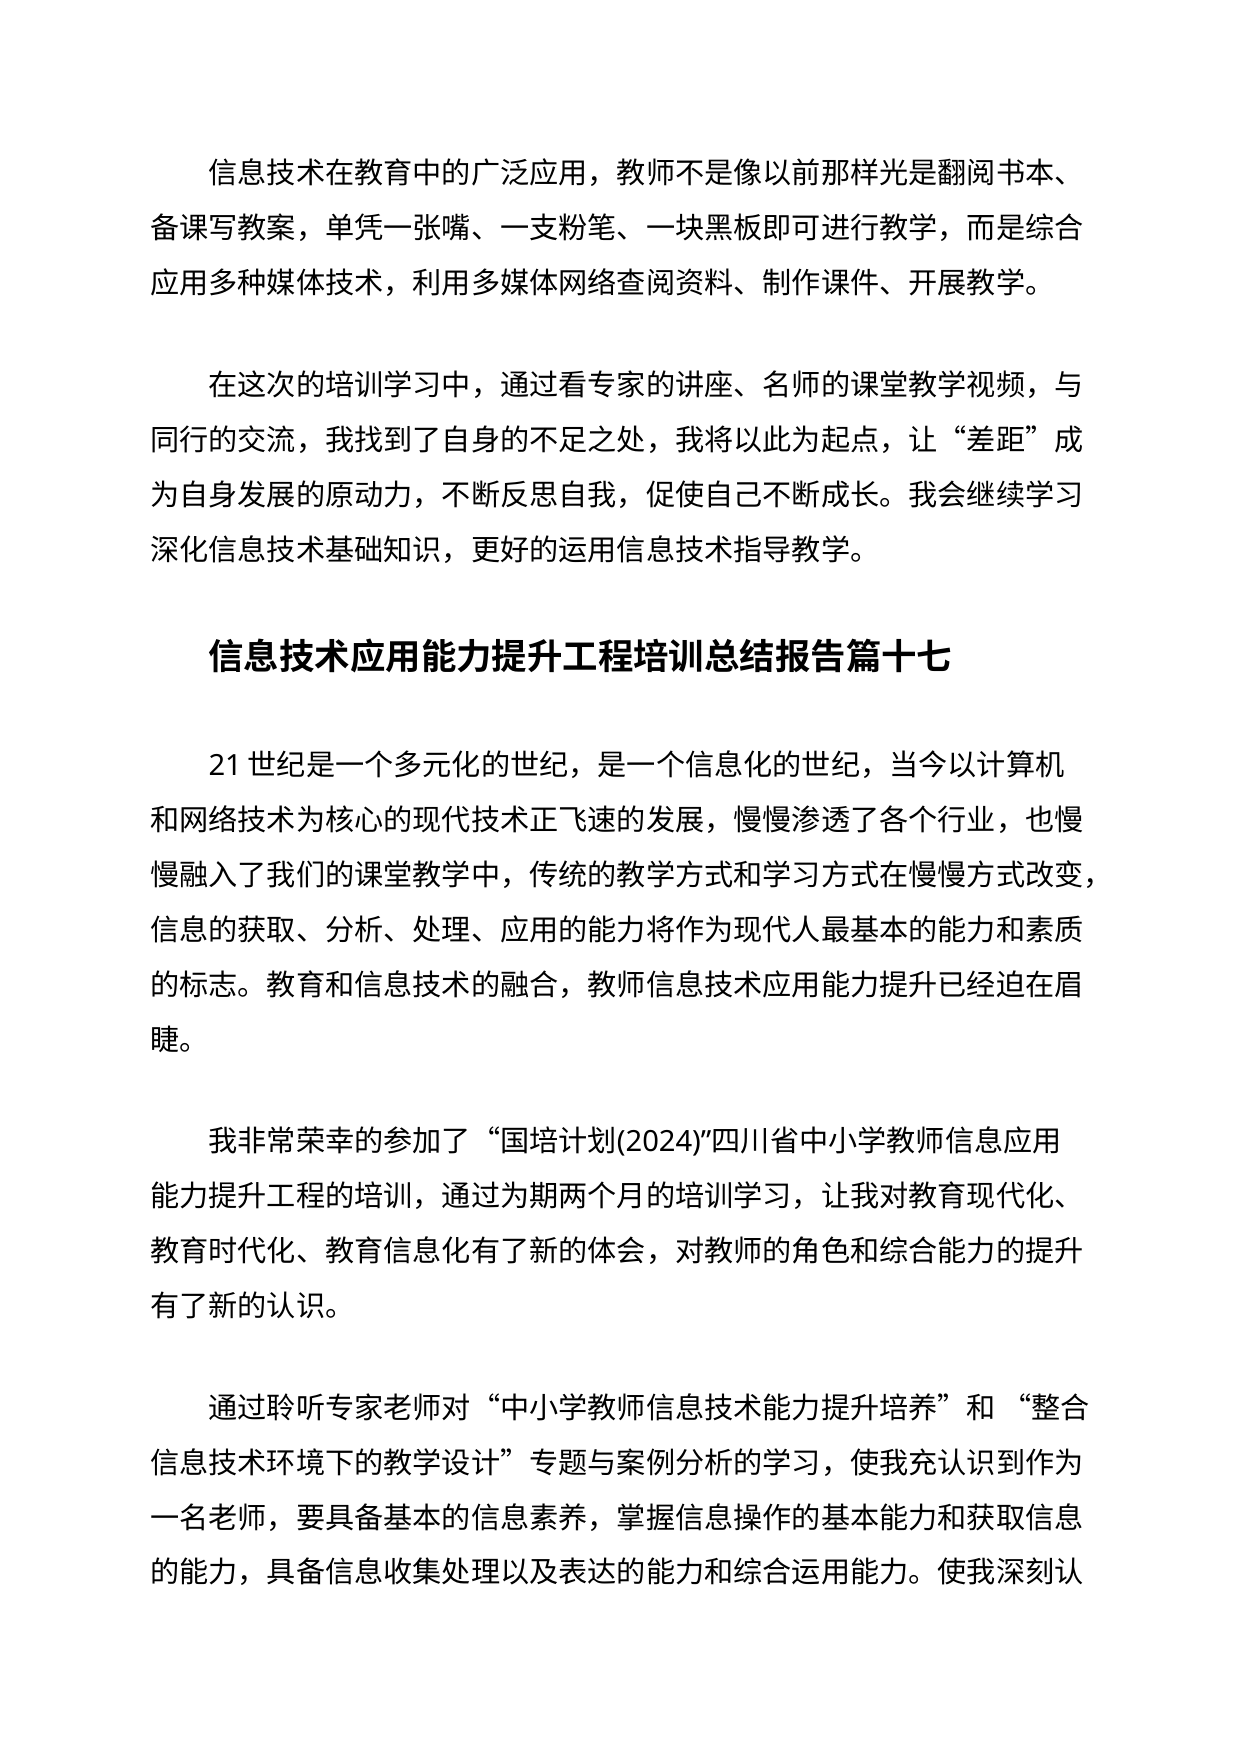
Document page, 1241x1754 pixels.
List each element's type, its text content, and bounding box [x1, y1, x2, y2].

text 在这次的培训学习中，通过看专家的讲座、名师的课堂教学视频，与同行的交流，我找到了自身的不足之处，我将以此为起点，让“差距”成为自身发展的原动力，不断反思自我，促使自己不断成长。我会继续学习深化信息技术基础知识，更好的运用信息技术指导教学。 [150, 362, 1090, 568]
text 信息技术应用能力提升工程培训总结报告篇十七 [150, 628, 1090, 679]
text 信息技术在教育中的广泛应用，教师不是像以前那样光是翻阅书本、备课写教案，单凭一张嘴、一支粉笔、一块黑板即可进行教学，而是综合应用多种媒体技术，利用多媒体网络查阅资料、制作课件、开展教学。 [150, 150, 1090, 302]
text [150, 1384, 1090, 1591]
text 21世纪是一个多元化的世纪，是一个信息化的世纪，当今以计算机和网络技术为核心的现代技术正飞速的发展，慢慢渗透了各个行业，也慢慢融入了我们的课堂教学中，传统的教学方式和学习方式在慢慢方式改变，信息的获取、分析、处理、应用的能力将作为现代人最基本的能力和素质的标志。教育和信息技术的融合，教师信息技术应用能力提升已经迫在眉睫。 [150, 741, 1090, 1058]
text 我非常荣幸的参加了“国培计划(2024)”四川省中小学教师信息应用能力提升工程的培训，通过为期两个月的培训学习，让我对教育现代化、教育时代化、教育信息化有了新的体会，对教师的角色和综合能力的提升有了新的认识。 [150, 1118, 1090, 1325]
